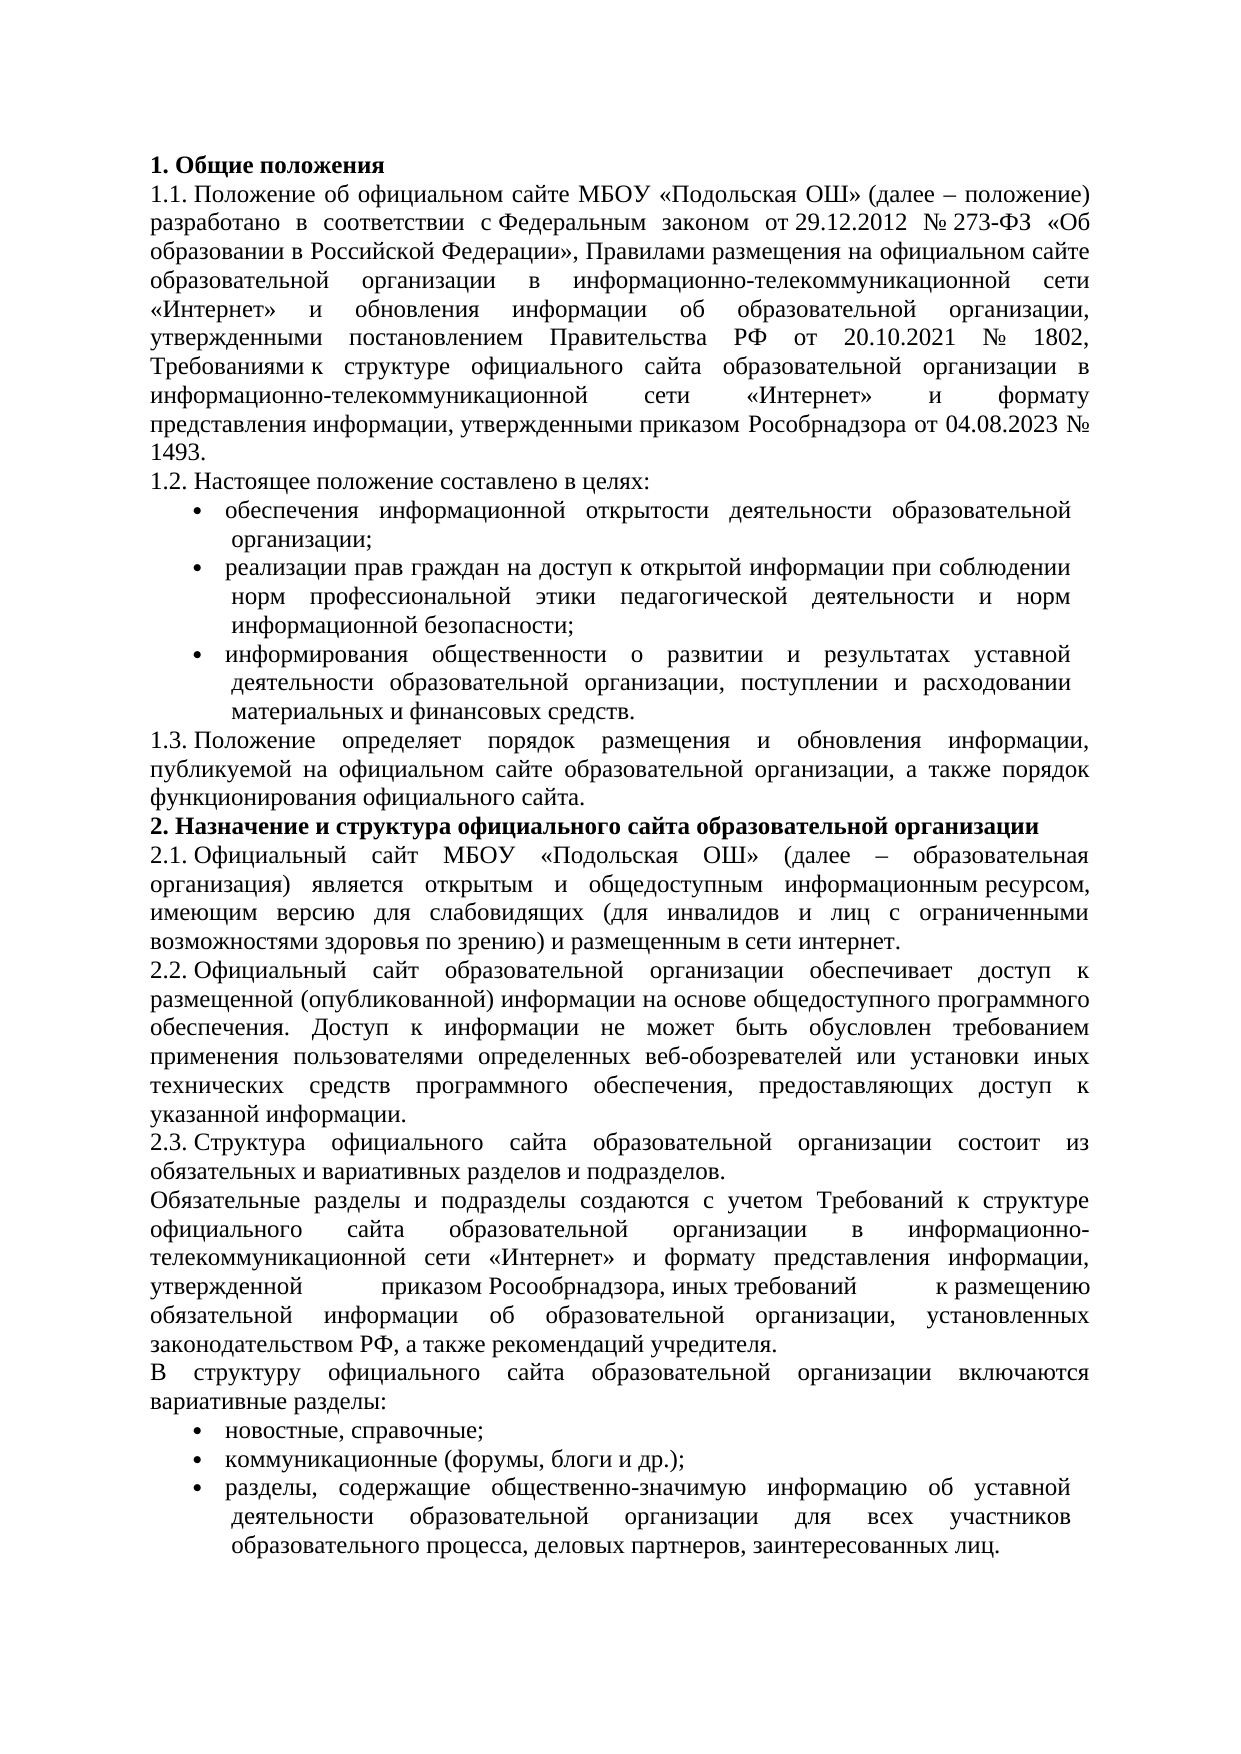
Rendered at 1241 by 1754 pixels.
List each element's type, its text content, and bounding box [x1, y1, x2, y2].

text 1. Общие положения [150, 150, 1090, 179]
text 1.3. Положение определяет порядок размещения и обновления информации, публикуемой на официальном сайте образовательной организации, а также порядок функционирования официального сайта. [150, 725, 1090, 811]
list коммуникационные (форумы, блоги и др.); [194, 1444, 1071, 1472]
text 1.2. Настоящее положение составлено в целях: [150, 466, 1090, 495]
list информирования общественности о развитии и результатах уставной деятельности образовательной организации, поступлении и расходовании материальных и финансовых средств. [194, 639, 1071, 725]
text 2.2. Официальный сайт образовательной организации обеспечивает доступ к размещенной (опубликованной) информации на основе общедоступного программного обеспечения. Доступ к информации не может быть обусловлен требованием применения пользователями определенных веб-обозревателей или установки иных технических средств программного обеспечения, предоставляющих доступ к указанной информации. [150, 955, 1090, 1127]
text Обязательные разделы и подразделы создаются с учетом Требований к структуре официального сайта образовательной организации в информационно-телекоммуникационной сети «Интернет» и формату представления информации, утвержденной приказом Росообрнадзора, иных требований к размещению обязательной информации об образовательной организации, установленных законодательством РФ, а также рекомендаций учредителя. [150, 1185, 1090, 1357]
list новостные, справочные; [194, 1415, 1071, 1444]
text В структуру официального сайта образовательной организации включаются вариативные разделы: [150, 1357, 1090, 1415]
text 2.3. Структура официального сайта образовательной организации состоит из обязательных и вариативных разделов и подразделов. [150, 1127, 1090, 1185]
list обеспечения информационной открытости деятельности образовательной организации; [194, 495, 1071, 552]
list разделы, содержащие общественно-значимую информацию об уставной деятельности образовательной организации для всех участников образовательного процесса, деловых партнеров, заинтересованных лиц. [194, 1472, 1071, 1559]
text 2.1. Официальный сайт МБОУ «Подольская ОШ» (далее – образовательная организация) является открытым и общедоступным информационным ресурсом, имеющим версию для слабовидящих (для инвалидов и лиц с ограниченными возможностями здоровья по зрению) и размещенным в сети интернет. [150, 840, 1090, 955]
list реализации прав граждан на доступ к открытой информации при соблюдении норм профессиональной этики педагогической деятельности и норм информационной безопасности; [194, 552, 1071, 639]
text 1.1. Положение об официальном сайте МБОУ «Подольская ОШ» (далее – положение) разработано в соответствии с Федеральным законом от 29.12.2012 № 273-ФЗ «Об образовании в Российской Федерации», Правилами размещения на официальном сайте образовательной организации в информационно-телекоммуникационной сети «Интернет» и обновления информации об образовательной организации, утвержденными постановлением Правительства РФ от 20.10.2021 № 1802, Требованиями к структуре официального сайта образовательной организации в информационно-телекоммуникационной сети «Интернет» и формату представления информации, утвержденными приказом Рособрнадзора от 04.08.2023 № 1493. [150, 179, 1090, 466]
text 2. Назначение и структура официального сайта образовательной организации [150, 811, 1090, 840]
